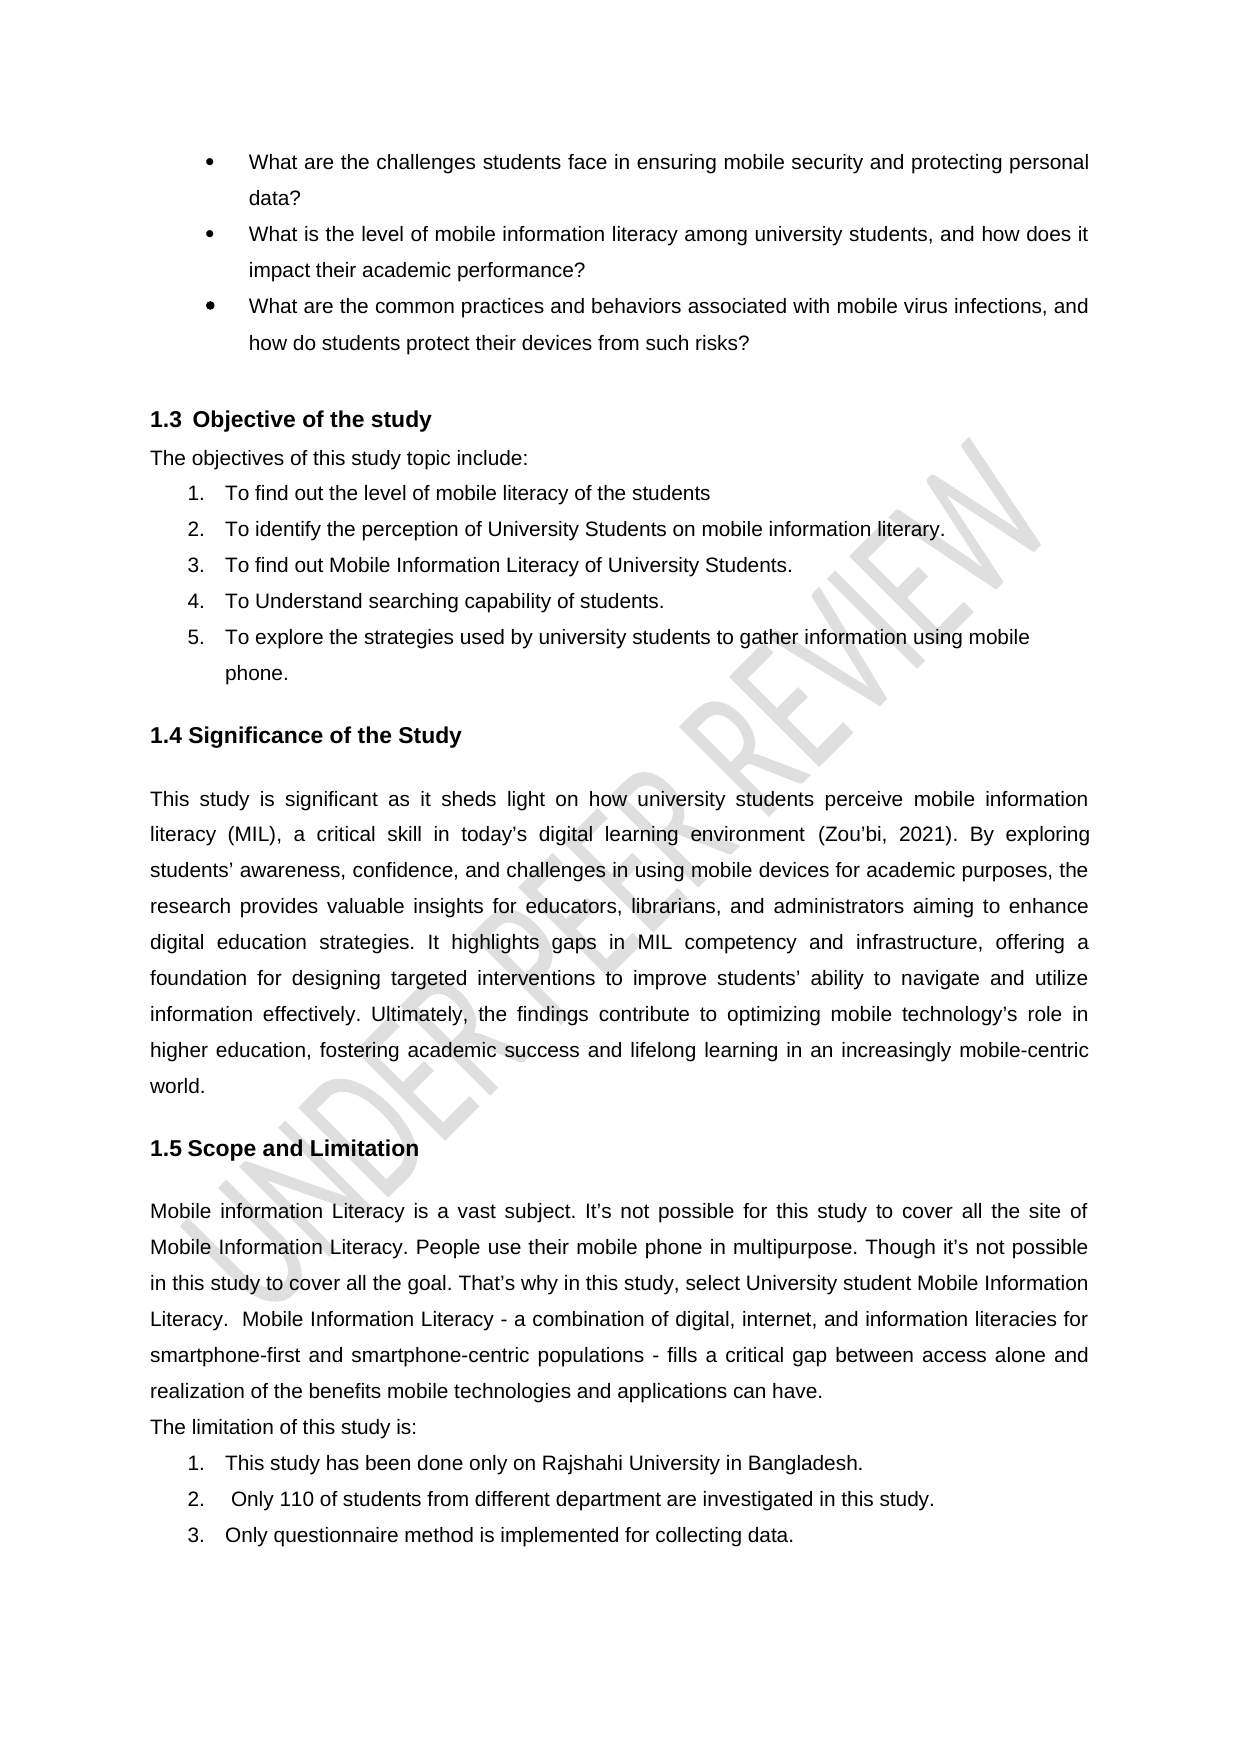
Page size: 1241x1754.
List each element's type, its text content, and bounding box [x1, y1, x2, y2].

list To find out Mobile Information Literacy of University Students. [187, 553, 1090, 577]
text This study is significant as it sheds light on how university students perceive mobile information literacy (MIL), a critical skill in today’s digital learning environment (Zou’bi, 2021). By exploring students’ awareness, confidence, and challenges in using mobile devices for academic purposes, the research provides valuable insights for educators, librarians, and administrators aiming to enhance digital education strategies. It highlights gaps in MIL competency and infrastructure, offering a foundation for designing targeted interventions to improve students’ ability to navigate and utilize information effectively. Ultimately, the findings contribute to optimizing mobile technology’s role in higher education, fostering academic success and lifelong learning in an increasingly mobile-centric world. [150, 786, 1090, 1098]
list What is the level of mobile information literacy among university students, and how does it impact their academic performance? [206, 222, 1090, 282]
text Mobile information Literacy is a vast subject. It’s not possible for this study to cover all the site of Mobile Information Literacy. People use their mobile phone in multipurpose. Though it’s not possible in this study to cover all the goal. That’s why in this study, select University student Mobile Information Literacy. Mobile Information Literacy - a combination of digital, internet, and information literacies for smartphone-first and smartphone-centric populations - fills a critical gap between access alone and realization of the benefits mobile technologies and applications can have. [150, 1199, 1090, 1403]
list To explore the strategies used by university students to gather information using mobile phone. [187, 625, 1090, 685]
list What are the challenges students face in ensuring mobile security and protecting personal data? [206, 150, 1090, 210]
text The limitation of this study is: [150, 1415, 1090, 1439]
list To Understand searching capability of students. [187, 589, 1090, 613]
list Objective of the study [150, 406, 1090, 432]
list Scope and Limitation [150, 1135, 1090, 1161]
list What are the common practices and behaviors associated with mobile virus infections, and how do students protect their devices from such risks? [206, 294, 1090, 354]
text The objectives of this study topic include: [150, 445, 1090, 469]
text 1.4 Significance of the Study [150, 722, 1090, 748]
list This study has been done only on Rajshahi University in Bangladesh. [187, 1451, 1090, 1475]
list Only questionnaire method is implemented for collecting data. [187, 1523, 1090, 1547]
list Only 110 of students from different department are investigated in this study. [187, 1487, 1090, 1511]
list To find out the level of mobile literacy of the students [187, 481, 1090, 505]
list To identify the perception of University Students on mobile information literary. [187, 517, 1090, 541]
